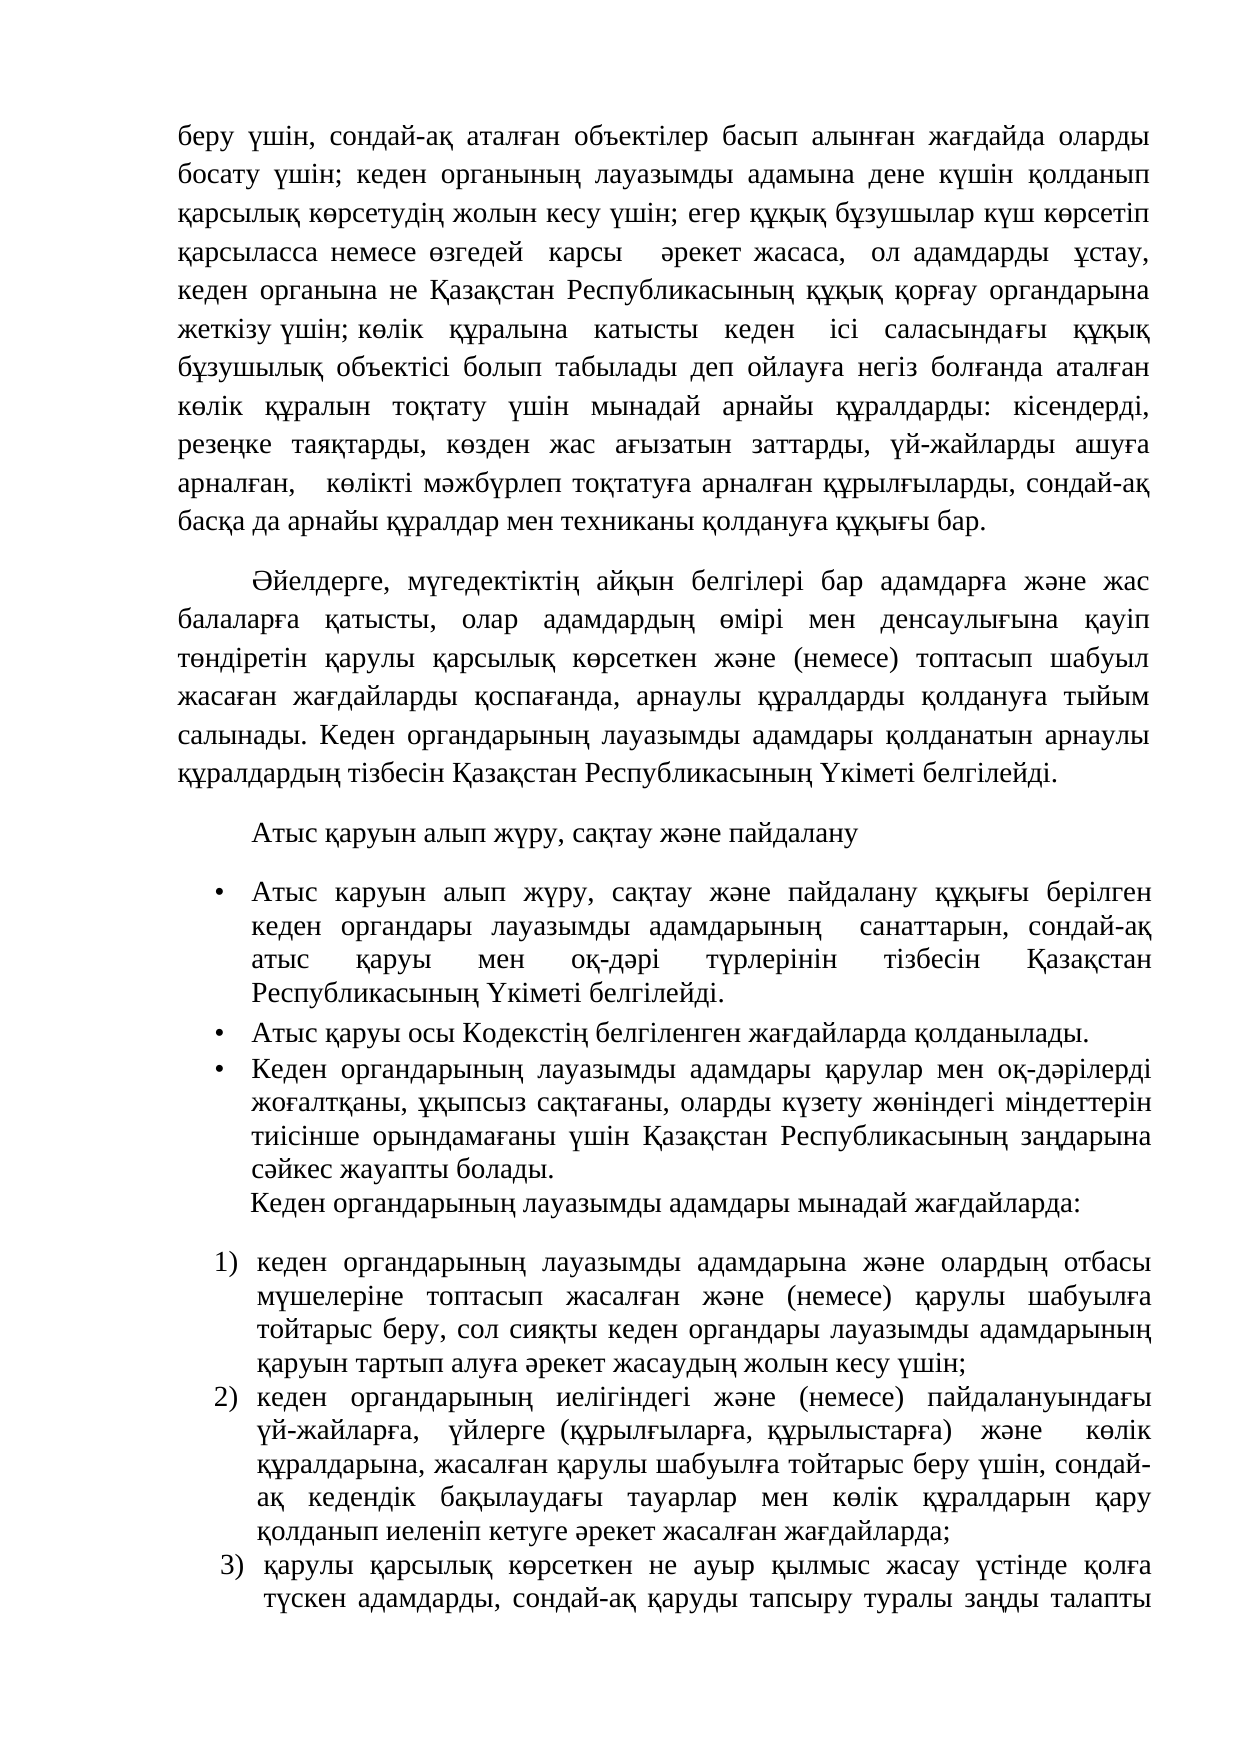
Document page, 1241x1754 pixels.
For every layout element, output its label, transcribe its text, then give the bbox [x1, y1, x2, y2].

list кеден органдарының лауазымды адамдарына және олардың отбасы мүшелеріне топтасып жасалған және (немесе) қарулы шабуылға тойтарыс беру, сол сияқты кеден органдары лауазымды адамдарының қаруын тартып алуға әрекет жасаудың жолын кесу үшін; [214, 1244, 1152, 1379]
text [177, 118, 1150, 537]
list кеден органдарының иелігіндегі және (немесе) пайдалануындағы үй-жайларға, үйлерге (құрылғыларға, құрылыстарға) және көлік құралдарына, жасалған қарулы шабуылға тойтарыс беру үшін, сондай-ақ кедендік бақылаудағы тауарлар мен көлік құралдарын қару қолданып иеленіп кетуге әрекет жасалған жағдайларда; [214, 1379, 1152, 1546]
text Кеден органдарының лауазымды адамдары мынадай жағдайларда: [250, 1185, 1152, 1219]
text Атыс қаруын алып жүру, сақтау және пайдалану [251, 815, 1152, 848]
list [220, 1547, 1152, 1614]
list Атыс каруын алып жүру, сақтау және пайдалану құқығы берілген кеден органдары лауазымды адамдарының санаттарын, сондай-ақ атыс қаруы мен оқ-дәрі түрлерінін тізбесін Қазақстан Республикасының Үкіметі белгілейді. [214, 874, 1152, 1008]
text Әйелдерге, мүгедектіктің айқын белгілері бар адамдарға және жас балаларға қатысты, олар адамдардың өмірі мен денсаулығына қауіп төндіретін қарулы қарсылық көрсеткен және (немесе) топтасып шабуыл жасаған жағдайларды қоспағанда, арнаулы құралдарды қолдануға тыйым салынады. Кеден органдарының лауазымды адамдары қолданатын арнаулы құралдардың тізбесін Қазақстан Республикасының Үкіметі белгілейді. [177, 563, 1150, 789]
list Атыс қаруы осы Кодекстің белгіленген жағдайларда қолданылады. [214, 1015, 1152, 1048]
list Кеден органдарының лауазымды адамдары қарулар мен оқ-дәрілерді жоғалтқаны, ұқыпсыз сақтағаны, оларды күзету жөніндегі міндеттерін тиісінше орындамағаны үшін Қазақстан Республикасының заңдарына сәйкес жауапты болады. [214, 1051, 1152, 1185]
